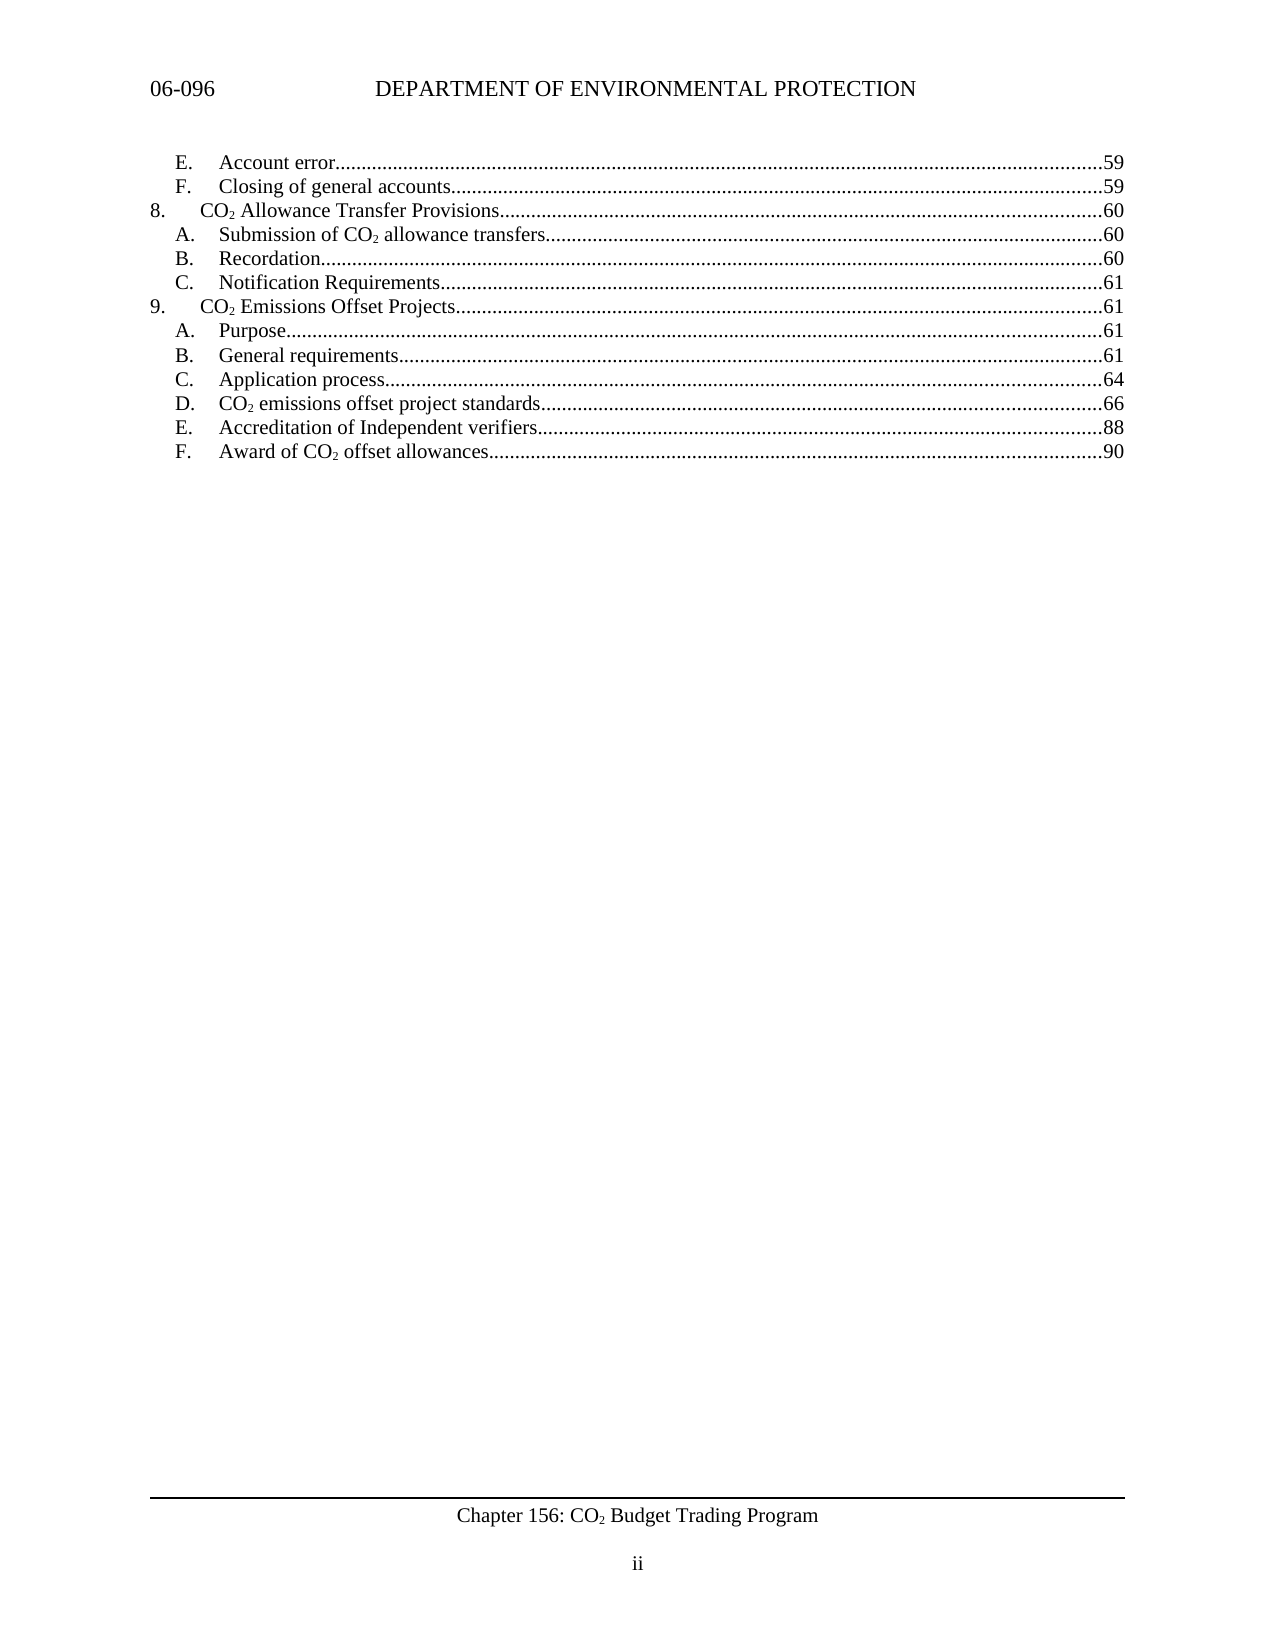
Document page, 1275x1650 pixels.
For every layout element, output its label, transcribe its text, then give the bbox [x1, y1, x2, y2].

text 9. CO2 Emissions Offset Projects 61 [150, 294, 1125, 318]
text E. Account error. 59 [175, 150, 1125, 174]
text C. Notification Requirements 61 [175, 270, 1125, 294]
text F. Award of CO2 offset allowances 90 [175, 439, 1125, 463]
text A. Purpose 61 [175, 318, 1125, 342]
text C. Application process 64 [175, 367, 1125, 391]
text B. Recordation 60 [175, 246, 1125, 270]
text F. Closing of general accounts 59 [175, 174, 1125, 198]
text E. Accreditation of Independent verifiers 88 [175, 415, 1125, 439]
text B. General requirements 61 [175, 342, 1125, 367]
text 8. CO2 Allowance Transfer Provisions 60 [150, 198, 1125, 222]
text A. Submission of CO2 allowance transfers 60 [175, 222, 1125, 246]
text D. CO2 emissions offset project standards 66 [175, 391, 1125, 415]
